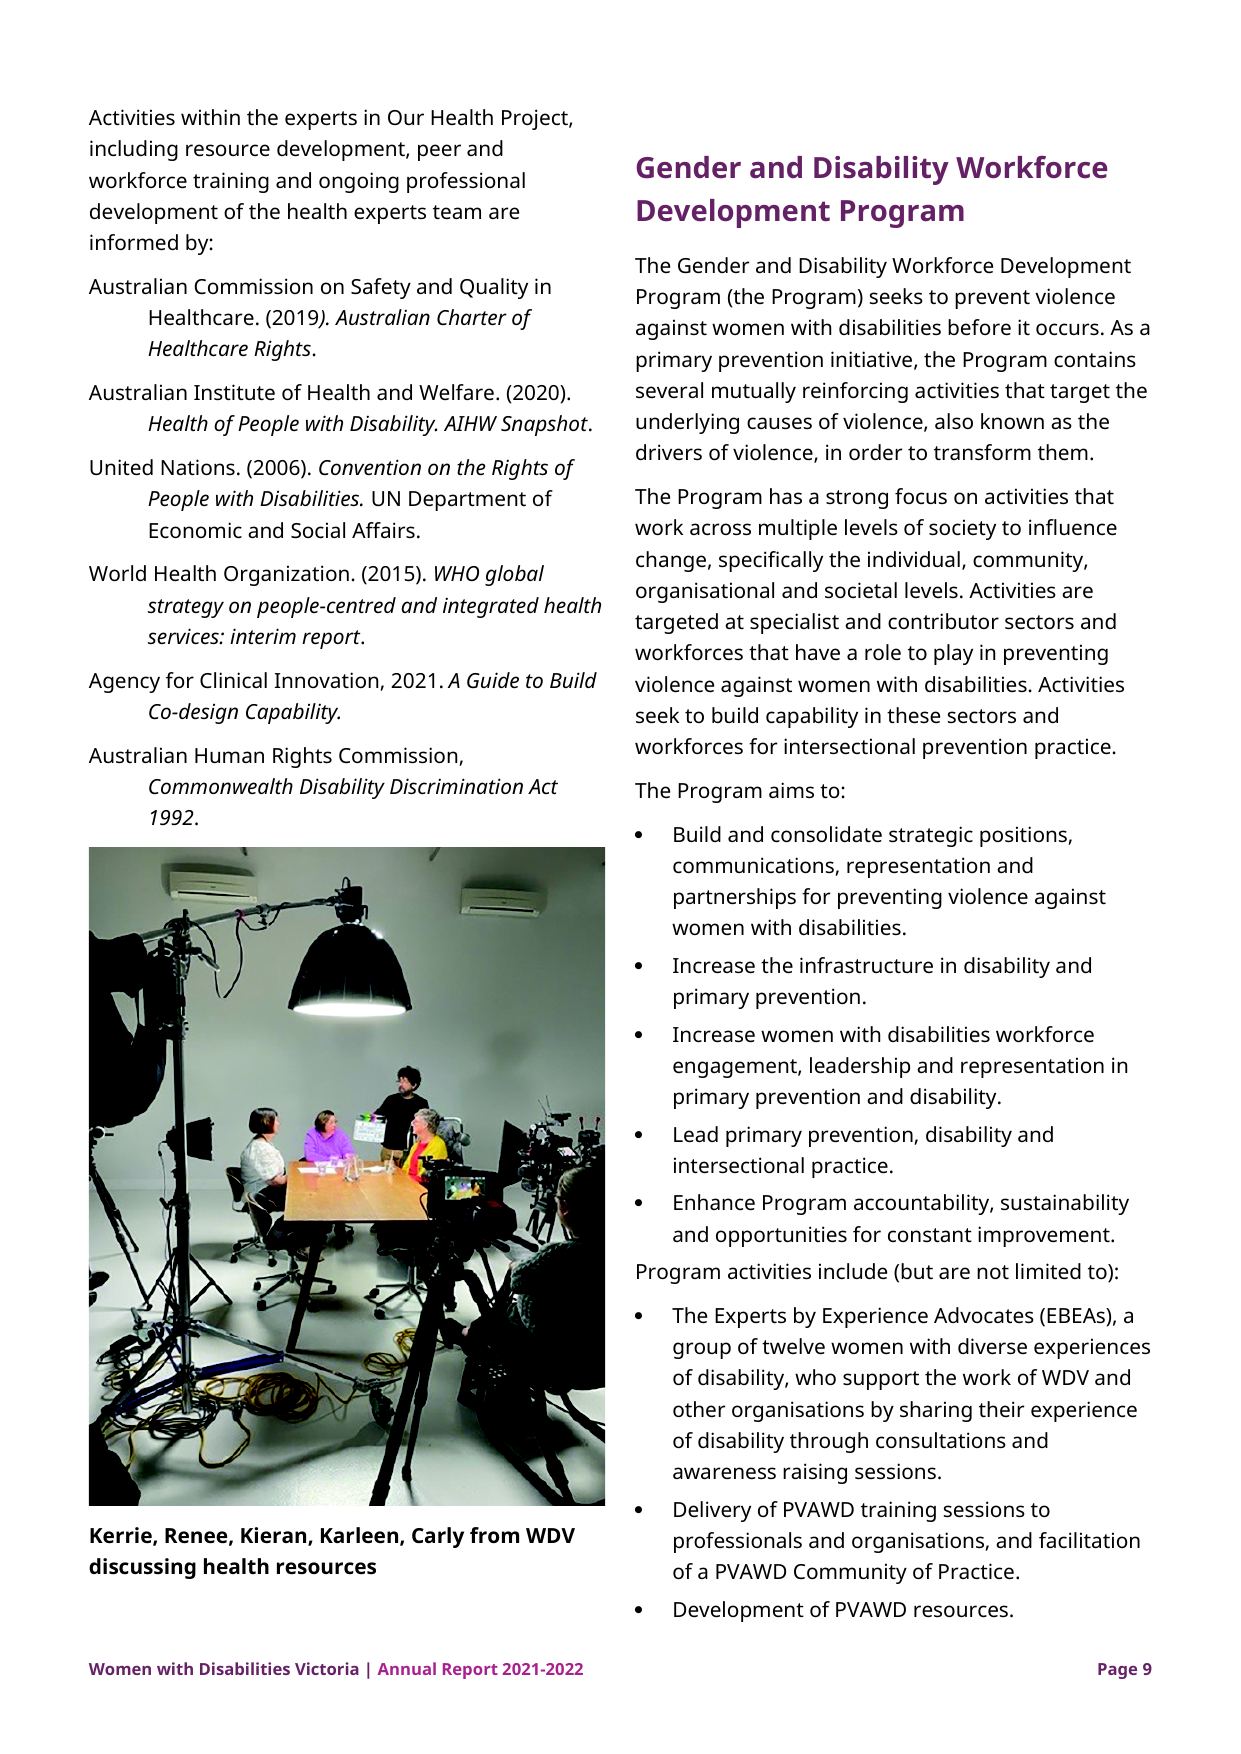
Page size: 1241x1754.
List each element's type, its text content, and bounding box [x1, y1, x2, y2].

list Development of PVAWD resources. [635, 1595, 1152, 1623]
text World Health Organization. (2015). WHO global strategy on people-centred and integrated health services: interim report. [89, 559, 605, 651]
text The Program aims to: [635, 776, 1152, 804]
subtitle Gender and Disability Workforce Development Program [635, 147, 1152, 230]
text The Gender and Disability Workforce Development Program (the Program) seeks to prevent violence against women with disabilities before it occurs. As a primary prevention initiative, the Program contains several mutually reinforcing activities that target the underlying causes of violence, also known as the drivers of violence, in order to transform them. [635, 251, 1152, 467]
text United Nations. (2006). Convention on the Rights of People with Disabilities. UN Department of Economic and Social Affairs. [89, 453, 605, 544]
list Increase the infrastructure in disability and primary prevention. [635, 951, 1152, 1011]
text Agency for Clinical Innovation, 2021. A Guide to Build Co-design Capability. [89, 666, 605, 726]
list Enhance Program accountability, sustainability and opportunities for constant improvement. [635, 1188, 1152, 1248]
list Increase women with disabilities workforce engagement, leadership and representation in primary prevention and disability. [635, 1020, 1152, 1111]
picture [88, 847, 606, 1506]
list The Experts by Experience Advocates (EBEAs), a group of twelve women with diverse experiences of disability, who support the work of WDV and other organisations by sharing their experience of disability through consultations and awareness raising sessions. [635, 1301, 1152, 1486]
text Australian Human Rights Commission, Commonwealth Disability Discrimination Act 1992. [89, 741, 605, 832]
list Delivery of PVAWD training sessions to professionals and organisations, and facilitation of a PVAWD Community of Practice. [635, 1495, 1152, 1586]
list Lead primary prevention, disability and intersectional practice. [635, 1120, 1152, 1179]
text Activities within the experts in Our Health Project, including resource development, peer and workforce training and ongoing professional development of the health experts team are informed by: [89, 103, 605, 257]
text The Program has a strong focus on activities that work across multiple levels of society to influence change, specifically the individual, community, organisational and societal levels. Activities are targeted at specialist and contributor sectors and workforces that have a role to play in preventing violence against women with disabilities. Activities seek to build capability in these sectors and workforces for intersectional prevention practice. [635, 482, 1152, 761]
text Australian Institute of Health and Welfare. (2020). Health of People with Disability. AIHW Snapshot. [89, 378, 605, 438]
text Kerrie, Renee, Kieran, Karleen, Carly from WDV discussing health resources [89, 1521, 605, 1581]
text Australian Commission on Safety and Quality in Healthcare. (2019). Australian Charter of Healthcare Rights. [89, 272, 605, 363]
text Program activities include (but are not limited to): [635, 1257, 1152, 1286]
list Build and consolidate strategic positions, communications, representation and partnerships for preventing violence against women with disabilities. [635, 820, 1152, 942]
